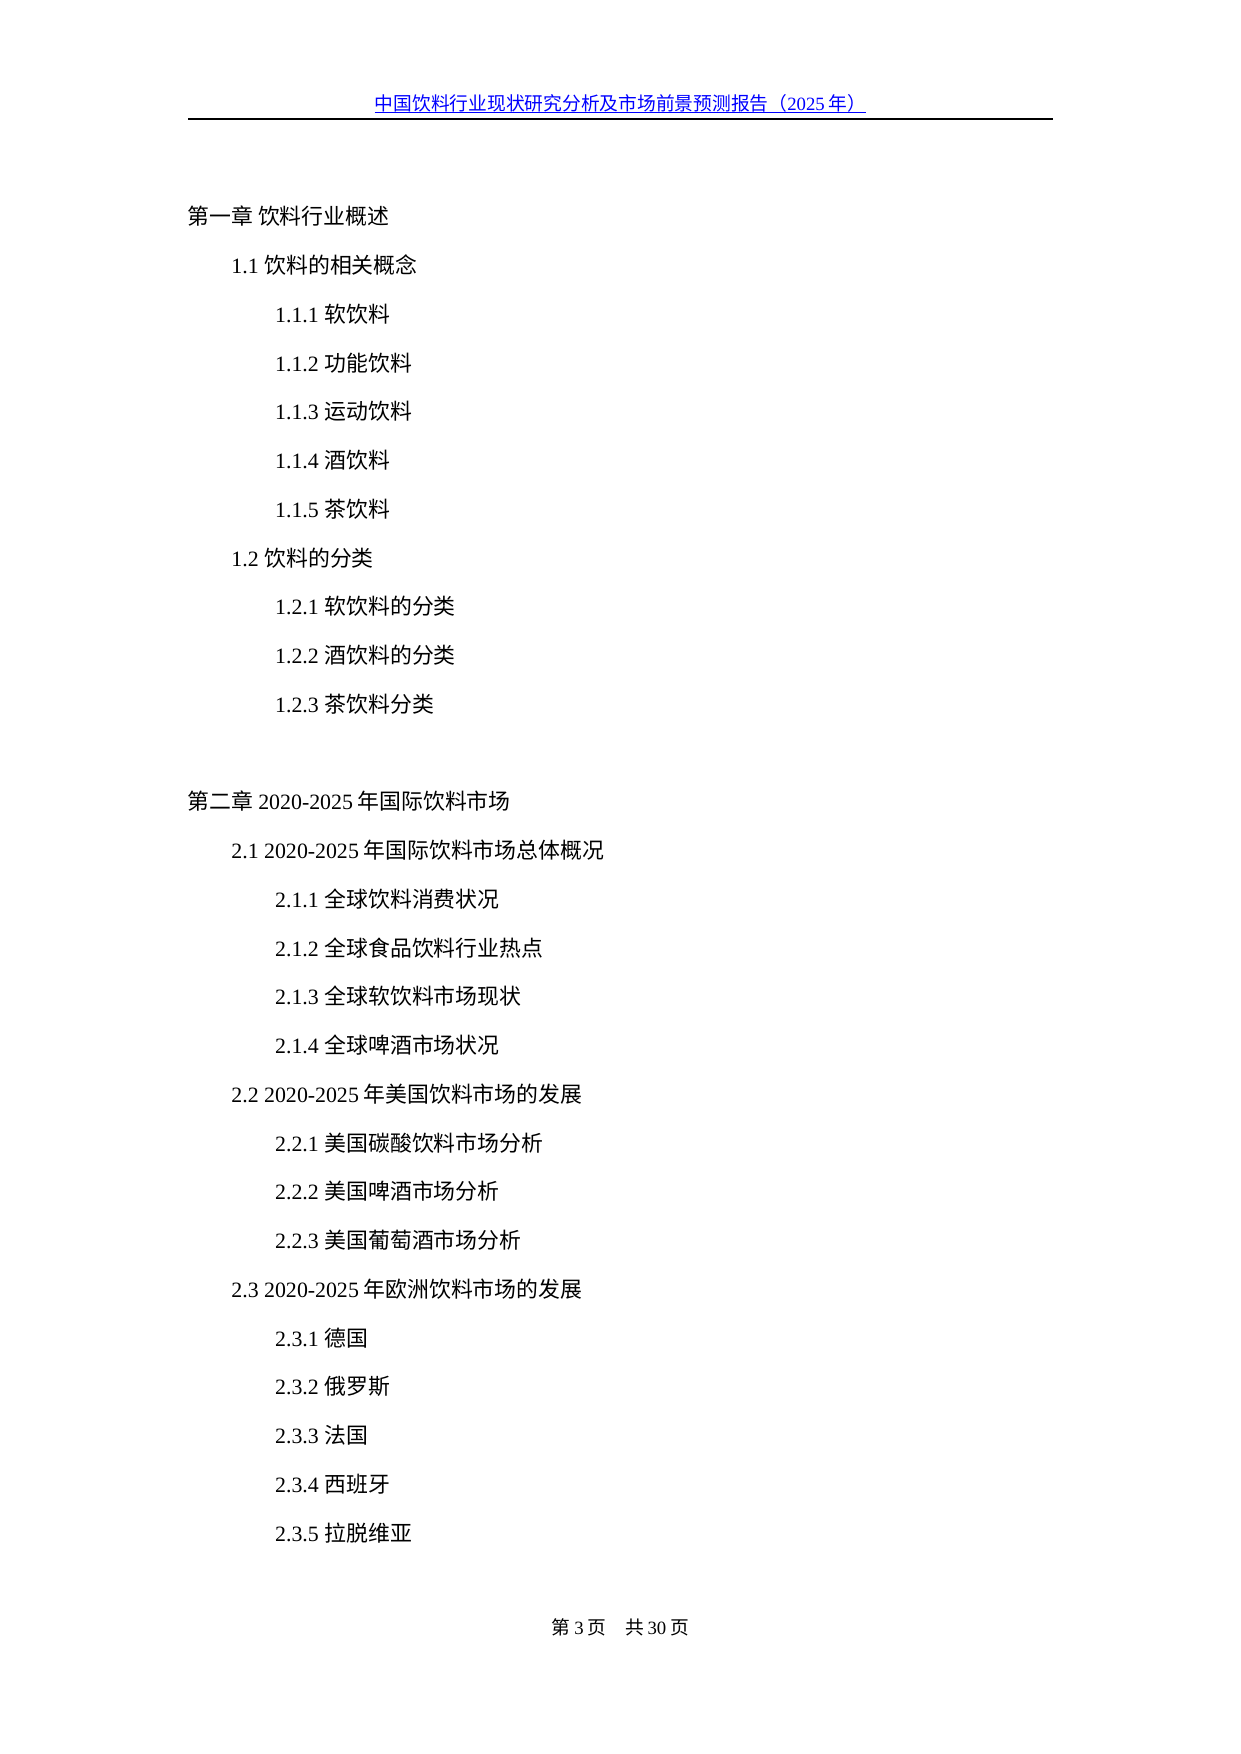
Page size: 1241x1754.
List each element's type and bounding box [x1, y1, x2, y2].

text [187, 150, 1053, 1548]
